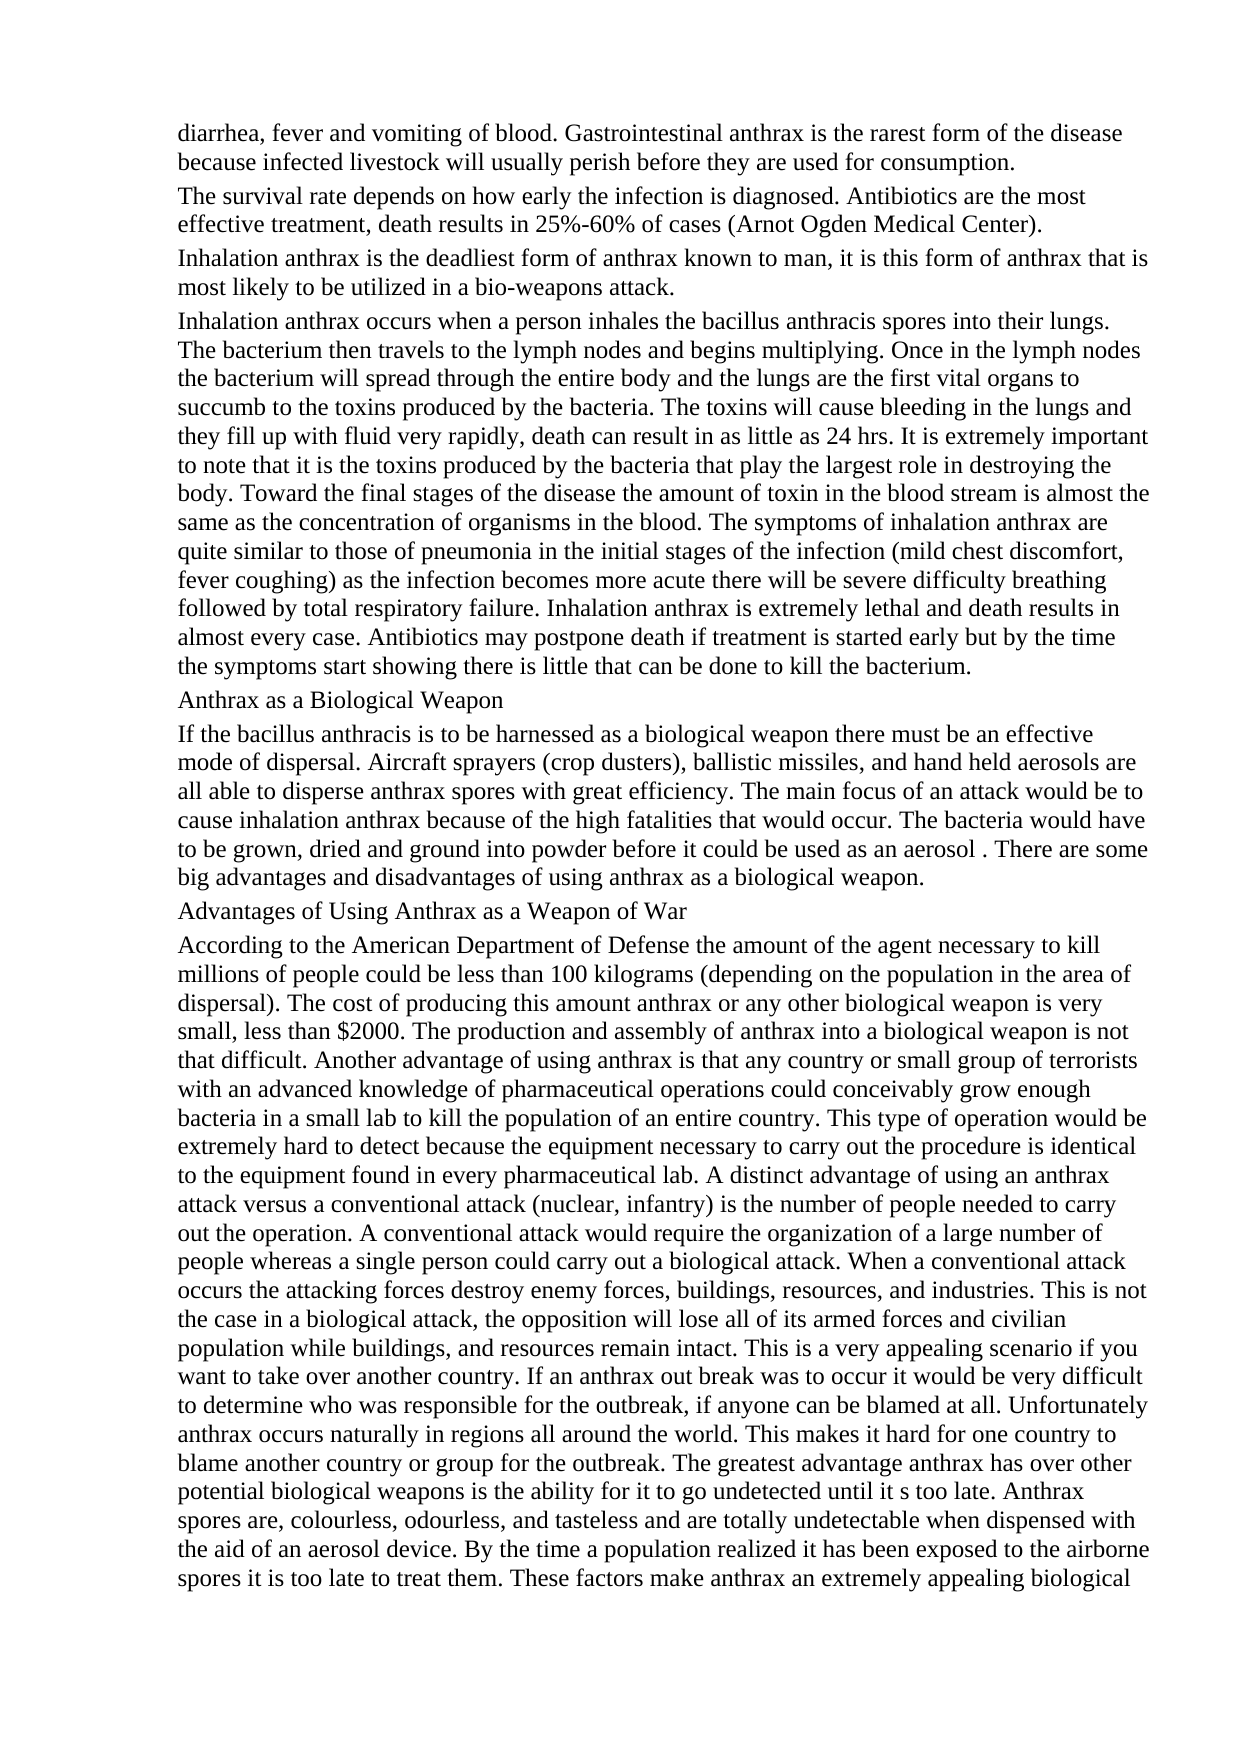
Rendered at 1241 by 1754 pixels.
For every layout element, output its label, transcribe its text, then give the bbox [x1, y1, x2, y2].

text The survival rate depends on how early the infection is diagnosed. Antibiotics are the most effective treatment, death results in 25%-60% of cases (Arnot Ogden Medical Center). [177, 181, 1152, 238]
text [177, 930, 1152, 1591]
text Inhalation anthrax is the deadliest form of anthrax known to man, it is this form of anthrax that is most likely to be utilized in a bio-weapons attack. [177, 243, 1152, 301]
text Inhalation anthrax occurs when a person inhales the bacillus anthracis spores into their lungs. The bacterium then travels to the lymph nodes and begins multiplying. Once in the lymph nodes the bacterium will spread through the entire body and the lungs are the first vital organs to succumb to the toxins produced by the bacteria. The toxins will cause bleeding in the lungs and they fill up with fluid very rapidly, death can result in as little as 24 hrs. It is extremely important to note that it is the toxins produced by the bacteria that play the largest role in destroying the body. Toward the final stages of the disease the amount of toxin in the blood stream is almost the same as the concentration of organisms in the blood. The symptoms of inhalation anthrax are quite similar to those of pneumonia in the initial stages of the infection (mild chest discomfort, fever coughing) as the infection becomes more acute there will be severe difficulty breathing followed by total respiratory failure. Inhalation anthrax is extremely lethal and death results in almost every case. Antibiotics may postpone death if treatment is started early but by the time the symptoms start showing there is little that can be done to kill the bacterium. [177, 306, 1152, 680]
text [177, 118, 1152, 176]
text Advantages of Using Anthrax as a Weapon of War [177, 896, 1152, 925]
text If the bacillus anthracis is to be harnessed as a biological weapon there must be an effective mode of dispersal. Aircraft sprayers (crop dusters), ballistic missiles, and hand held aerosols are all able to disperse anthrax spores with great efficiency. The main focus of an attack would be to cause inhalation anthrax because of the high fatalities that would occur. The bacteria would have to be grown, dried and ground into powder before it could be used as an aerosol . There are some big advantages and disadvantages of using anthrax as a biological weapon. [177, 719, 1152, 891]
text Anthrax as a Biological Weapon [177, 685, 1152, 713]
